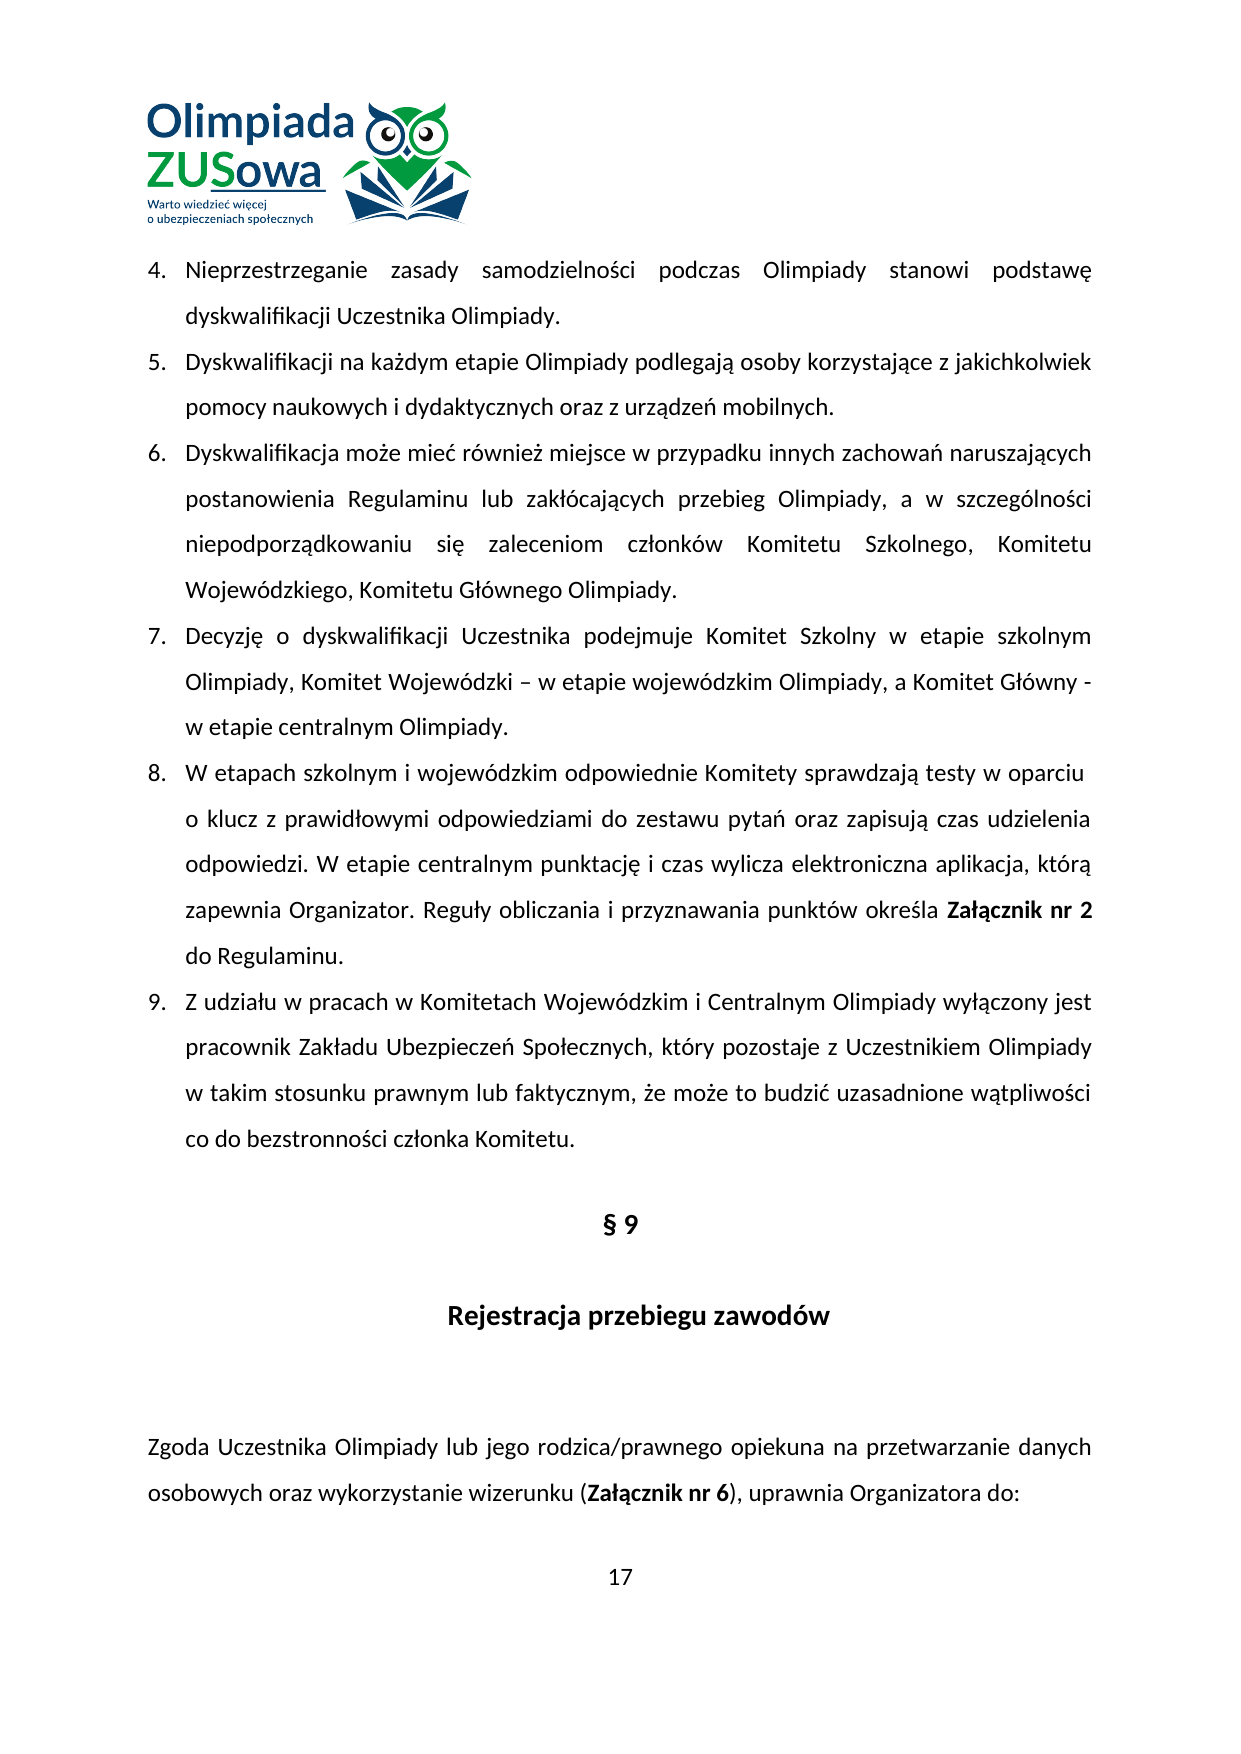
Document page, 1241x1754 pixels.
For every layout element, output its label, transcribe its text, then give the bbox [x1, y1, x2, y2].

picture [147, 102, 472, 225]
subtitle § 9 [148, 1206, 1093, 1242]
list Dyskwalifikacji na każdym etapie Olimpiady podlegają osoby korzystające z jakichkolwiek pomocy naukowych i dydaktycznych oraz z urządzeń mobilnych. [148, 346, 1093, 422]
list Nieprzestrzeganie zasady samodzielności podczas Olimpiady stanowi podstawę dyskwalifikacji Uczestnika Olimpiady. [148, 254, 1093, 330]
list Decyzję o dyskwalifikacji Uczestnika podejmuje Komitet Szkolny w etapie szkolnym Olimpiady, Komitet Wojewódzki – w etapie wojewódzkim Olimpiady, a Komitet Główny - w etapie centralnym Olimpiady. [148, 620, 1093, 742]
subtitle Rejestracja przebiegu zawodów [185, 1297, 1093, 1333]
list W etapach szkolnym i wojewódzkim odpowiednie Komitety sprawdzają testy w oparciu o klucz z prawidłowymi odpowiedziami do zestawu pytań oraz zapisują czas udzielenia odpowiedzi. W etapie centralnym punktację i czas wylicza elektroniczna aplikacja, którą zapewnia Organizator. Reguły obliczania i przyznawania punktów określa Załącznik nr 2 do Regulaminu. [148, 757, 1093, 971]
list Zgoda Uczestnika Olimpiady lub jego rodzica/prawnego opiekuna na przetwarzanie danych osobowych oraz wykorzystanie wizerunku (Załącznik nr 6), uprawnia Organizatora do: [148, 1431, 1093, 1508]
list Z udziału w pracach w Komitetach Wojewódzkim i Centralnym Olimpiady wyłączony jest pracownik Zakładu Ubezpieczeń Społecznych, który pozostaje z Uczestnikiem Olimpiady w takim stosunku prawnym lub faktycznym, że może to budzić uzasadnione wątpliwości co do bezstronności członka Komitetu. [148, 986, 1093, 1153]
list Dyskwalifikacja może mieć również miejsce w przypadku innych zachowań naruszających postanowienia Regulaminu lub zakłócających przebieg Olimpiady, a w szczególności niepodporządkowaniu się zaleceniom członków Komitetu Szkolnego, Komitetu Wojewódzkiego, Komitetu Głównego Olimpiady. [148, 437, 1093, 605]
